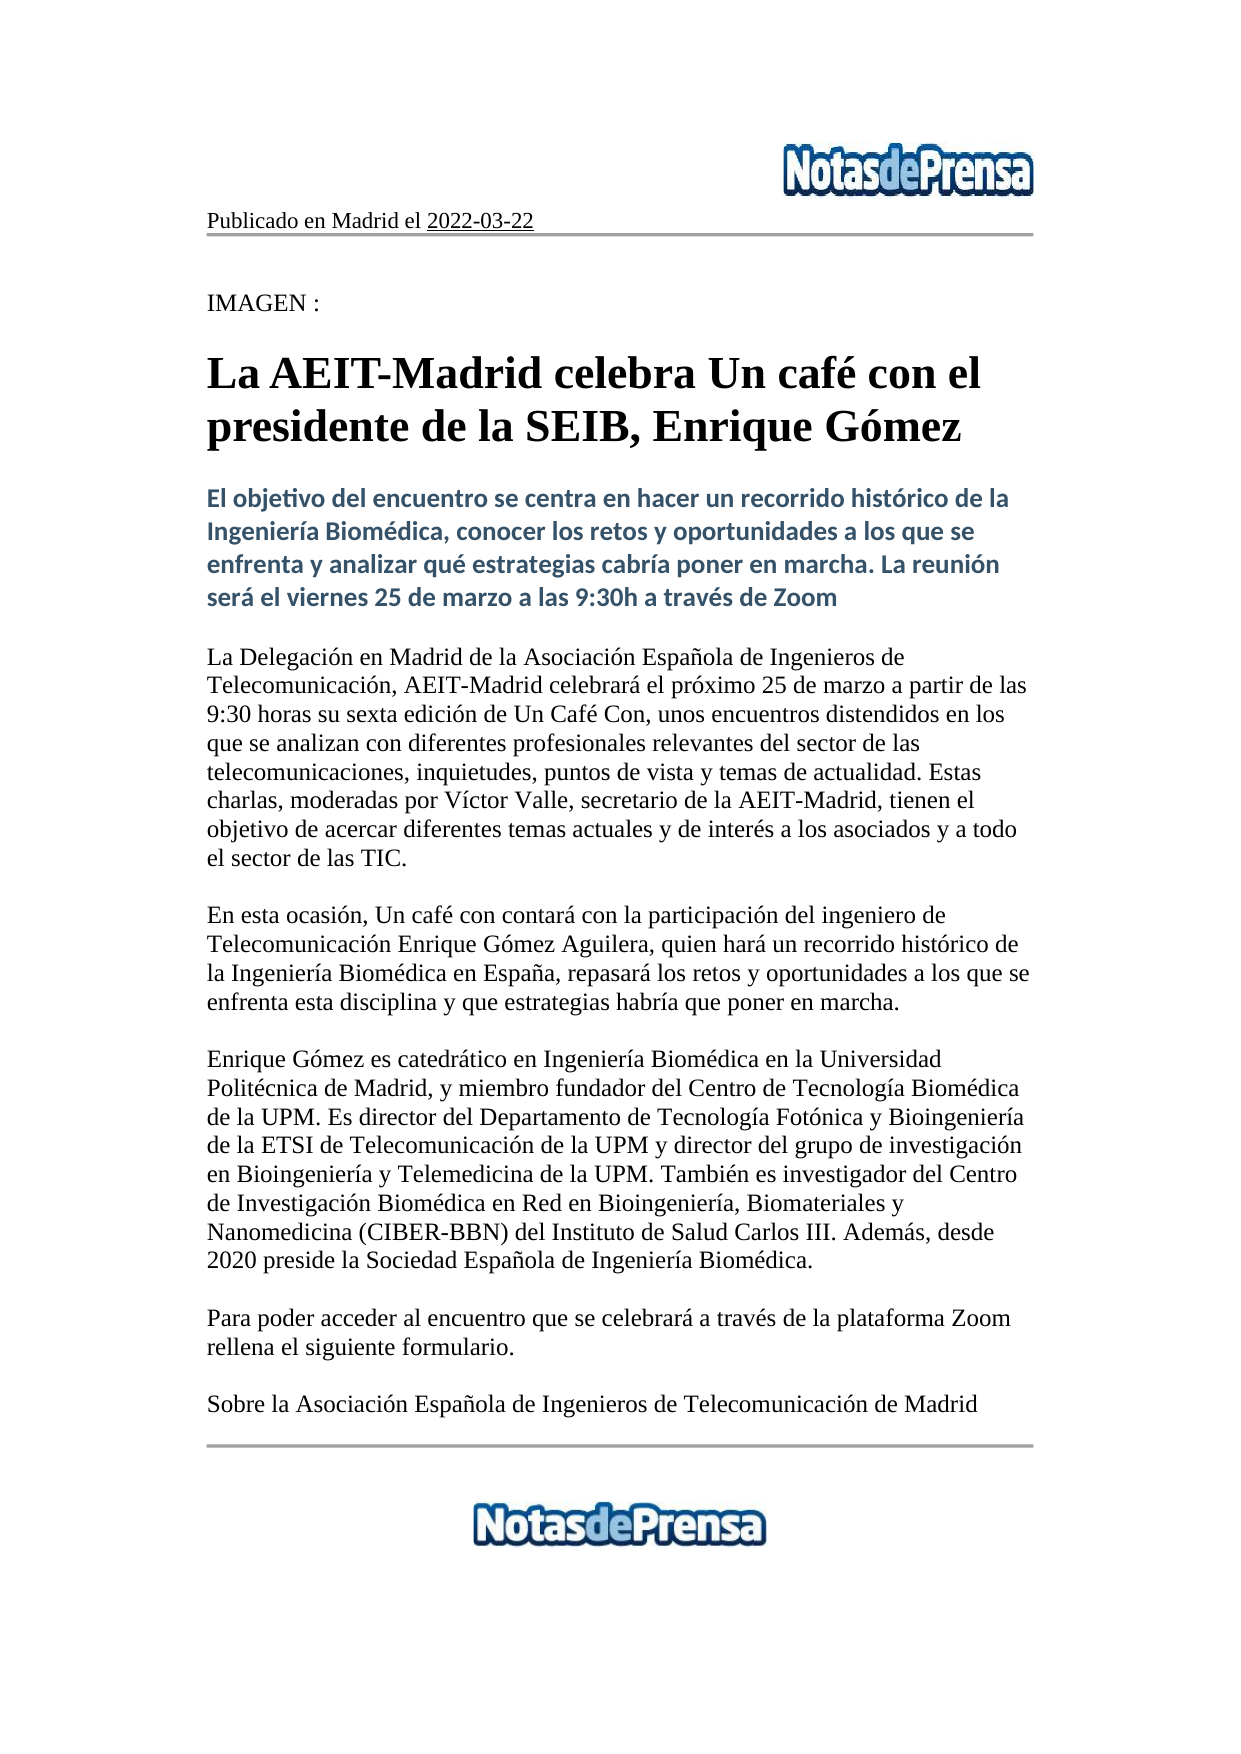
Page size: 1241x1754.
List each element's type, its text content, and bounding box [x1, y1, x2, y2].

text IMAGEN : [207, 288, 1033, 317]
picture [473, 1501, 767, 1548]
picture [783, 142, 1034, 199]
subtitle La AEIT-Madrid celebra Un café con el presidente de la SEIB, Enrique Gómez [207, 346, 1033, 452]
subtitle El objetivo del encuentro se centra en hacer un recorrido histórico de la Ingeniería Biomédica, conocer los retos y oportunidades a los que se enfrenta y analizar qué estrategias cabría poner en marcha. La reunión será el viernes 25 de marzo a las 9:30h a través de Zoom [207, 481, 1033, 613]
